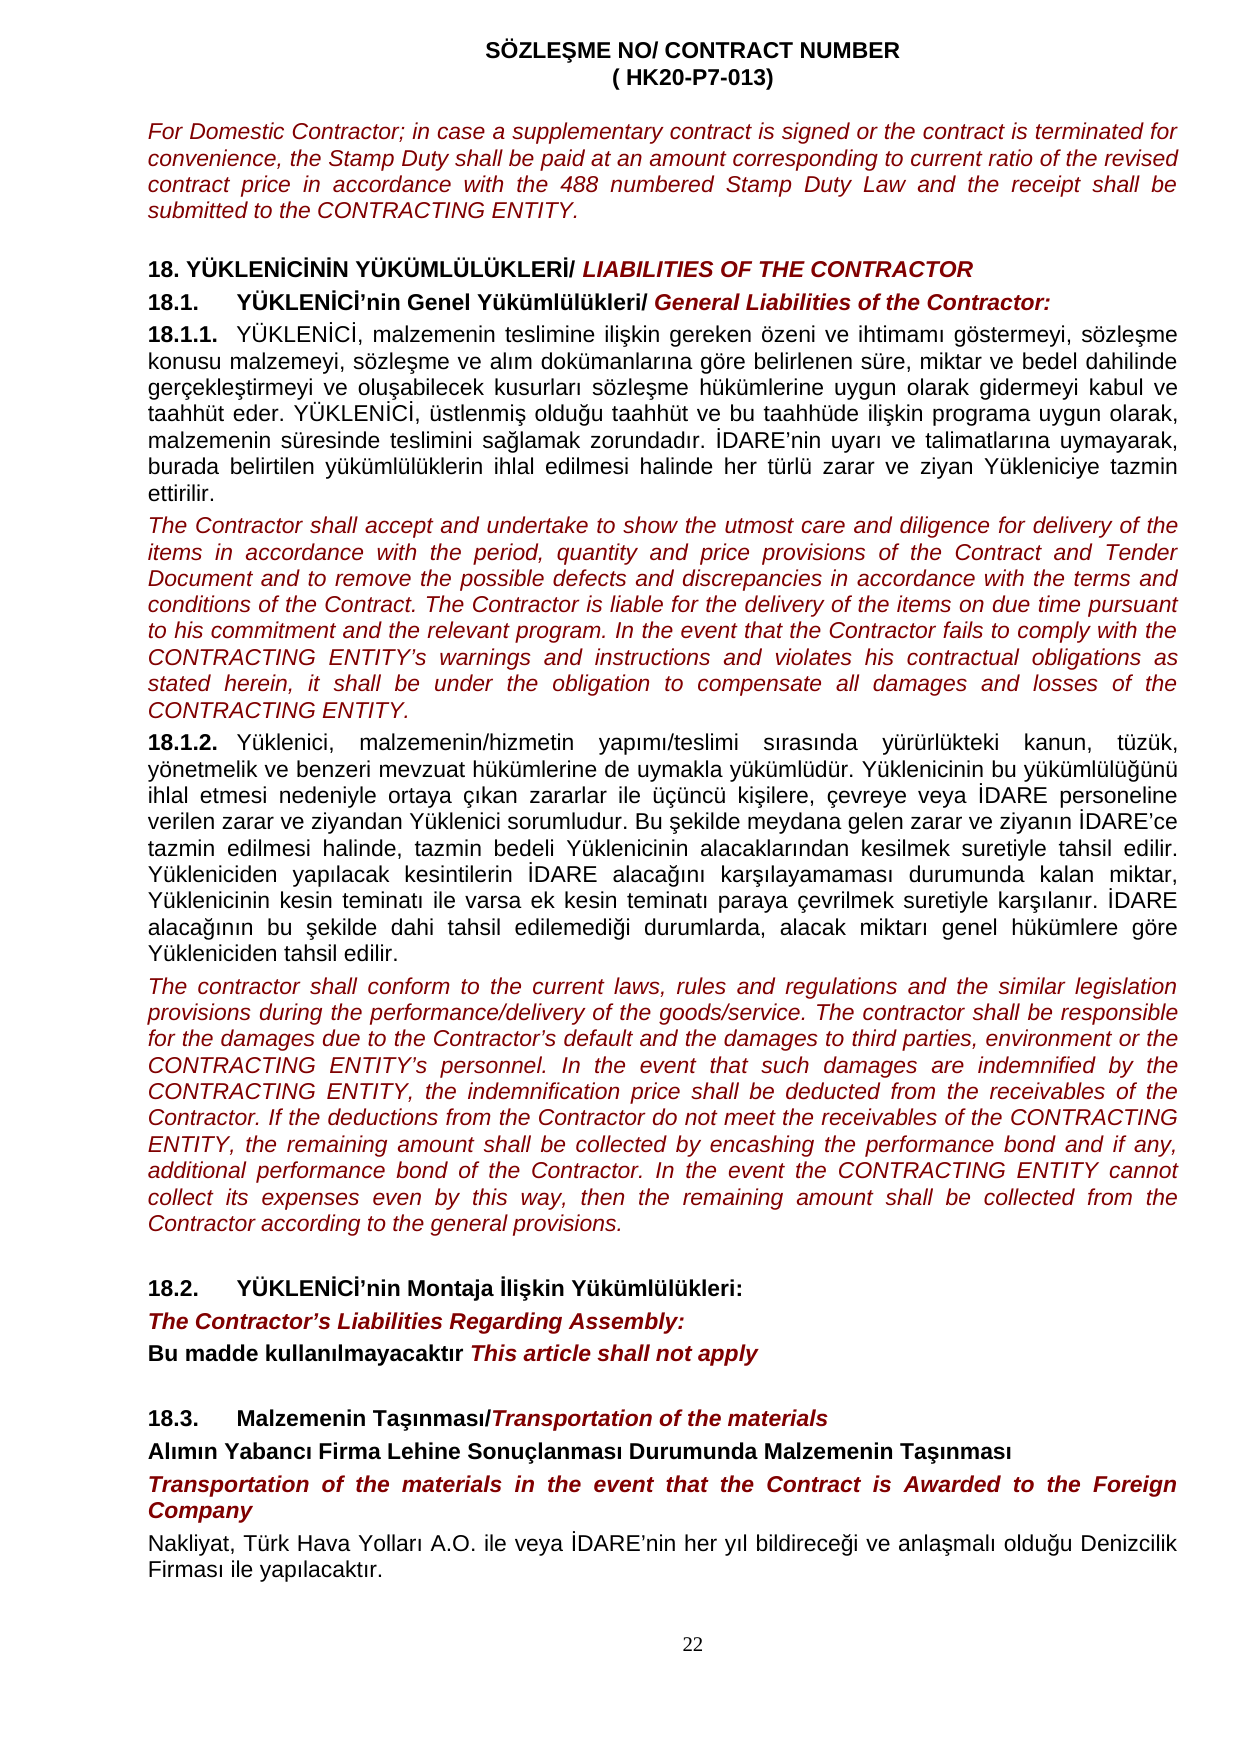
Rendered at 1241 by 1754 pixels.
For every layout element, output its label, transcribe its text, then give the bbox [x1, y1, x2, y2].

text Transportation of the materials in the event that the Contract is Awarded to the Foreign Company [148, 1471, 1179, 1523]
text The Contractor’s Liabilities Regarding Assembly: [148, 1308, 1179, 1334]
text 18.3. Malzemenin Taşınması/Transportation of the materials [148, 1405, 1179, 1432]
text 18.1.2. Yüklenici, malzemenin/hizmetin yapımı/teslimi sırasında yürürlükteki kanun, tüzük, yönetmelik ve benzeri mevzuat hükümlerine de uymakla yükümlüdür. Yüklenicinin bu yükümlülüğünü ihlal etmesi nedeniyle ortaya çıkan zararlar ile üçüncü kişilere, çevreye veya İDARE personeline verilen zarar ve ziyandan Yüklenici sorumludur. Bu şekilde meydana gelen zarar ve ziyanın İDARE’ce tazmin edilmesi halinde, tazmin bedeli Yüklenicinin alacaklarından kesilmek suretiyle tahsil edilir. Yükleniciden yapılacak kesintilerin İDARE alacağını karşılayamaması durumunda kalan miktar, Yüklenicinin kesin teminatı ile varsa ek kesin teminatı paraya çevrilmek suretiyle karşılanır. İDARE alacağının bu şekilde dahi tahsil edilemediği durumlarda, alacak miktarı genel hükümlere göre Yükleniciden tahsil edilir. [148, 729, 1179, 966]
text 18.1. YÜKLENİCİ’nin Genel Yükümlülükleri/ General Liabilities of the Contractor: [148, 289, 1179, 315]
text The contractor shall conform to the current laws, rules and regulations and the similar legislation provisions during the performance/delivery of the goods/service. The contractor shall be responsible for the damages due to the Contractor’s default and the damages to third parties, environment or the CONTRACTING ENTITY’s personnel. In the event that such damages are indemnified by the CONTRACTING ENTITY, the indemnification price shall be deducted from the receivables of the Contractor. If the deductions from the Contractor do not meet the receivables of the CONTRACTING ENTITY, the remaining amount shall be collected by encashing the performance bond and if any, additional performance bond of the Contractor. In the event the CONTRACTING ENTITY cannot collect its expenses even by this way, then the remaining amount shall be collected from the Contractor according to the general provisions. [148, 973, 1179, 1236]
text Nakliyat, Türk Hava Yolları A.O. ile veya İDARE’nin her yıl bildireceği ve anlaşmalı olduğu Denizcilik Firması ile yapılacaktır. [148, 1529, 1179, 1582]
text For Domestic Contractor; in case a supplementary contract is signed or the contract is terminated for convenience, the Stamp Duty shall be paid at an amount corresponding to current ratio of the revised contract price in accordance with the 488 numbered Stamp Duty Law and the receipt shall be submitted to the CONTRACTING ENTITY. [148, 118, 1179, 223]
text 18.1.1. YÜKLENİCİ, malzemenin teslimine ilişkin gereken özeni ve ihtimamı göstermeyi, sözleşme konusu malzemeyi, sözleşme ve alım dokümanlarına göre belirlenen süre, miktar ve bedel dahilinde gerçekleştirmeyi ve oluşabilecek kusurları sözleşme hükümlerine uygun olarak gidermeyi kabul ve taahhüt eder. YÜKLENİCİ, üstlenmiş olduğu taahhüt ve bu taahhüde ilişkin programa uygun olarak, malzemenin süresinde teslimini sağlamak zorundadır. İDARE’nin uyarı ve talimatlarına uymayarak, burada belirtilen yükümlülüklerin ihlal edilmesi halinde her türlü zarar ve ziyan Yükleniciye tazmin ettirilir. [148, 321, 1179, 506]
text 18.2. YÜKLENİCİ’nin Montaja İlişkin Yükümlülükleri: [148, 1275, 1179, 1301]
text Bu madde kullanılmayacaktır This article shall not apply [148, 1340, 1179, 1367]
subtitle 18. YÜKLENİCİNİN YÜKÜMLÜLÜKLERİ/ LIABILITIES OF THE CONTRACTOR [148, 256, 1179, 282]
text Alımın Yabancı Firma Lehine Sonuçlanması Durumunda Malzemenin Taşınması [148, 1438, 1179, 1464]
text The Contractor shall accept and undertake to show the utmost care and diligence for delivery of the items in accordance with the period, quantity and price provisions of the Contract and Tender Document and to remove the possible defects and discrepancies in accordance with the terms and conditions of the Contract. The Contractor is liable for the delivery of the items on due time pursuant to his commitment and the relevant program. In the event that the Contractor fails to comply with the CONTRACTING ENTITY’s warnings and instructions and violates his contractual obligations as stated herein, it shall be under the obligation to compensate all damages and losses of the CONTRACTING ENTITY. [148, 512, 1179, 723]
